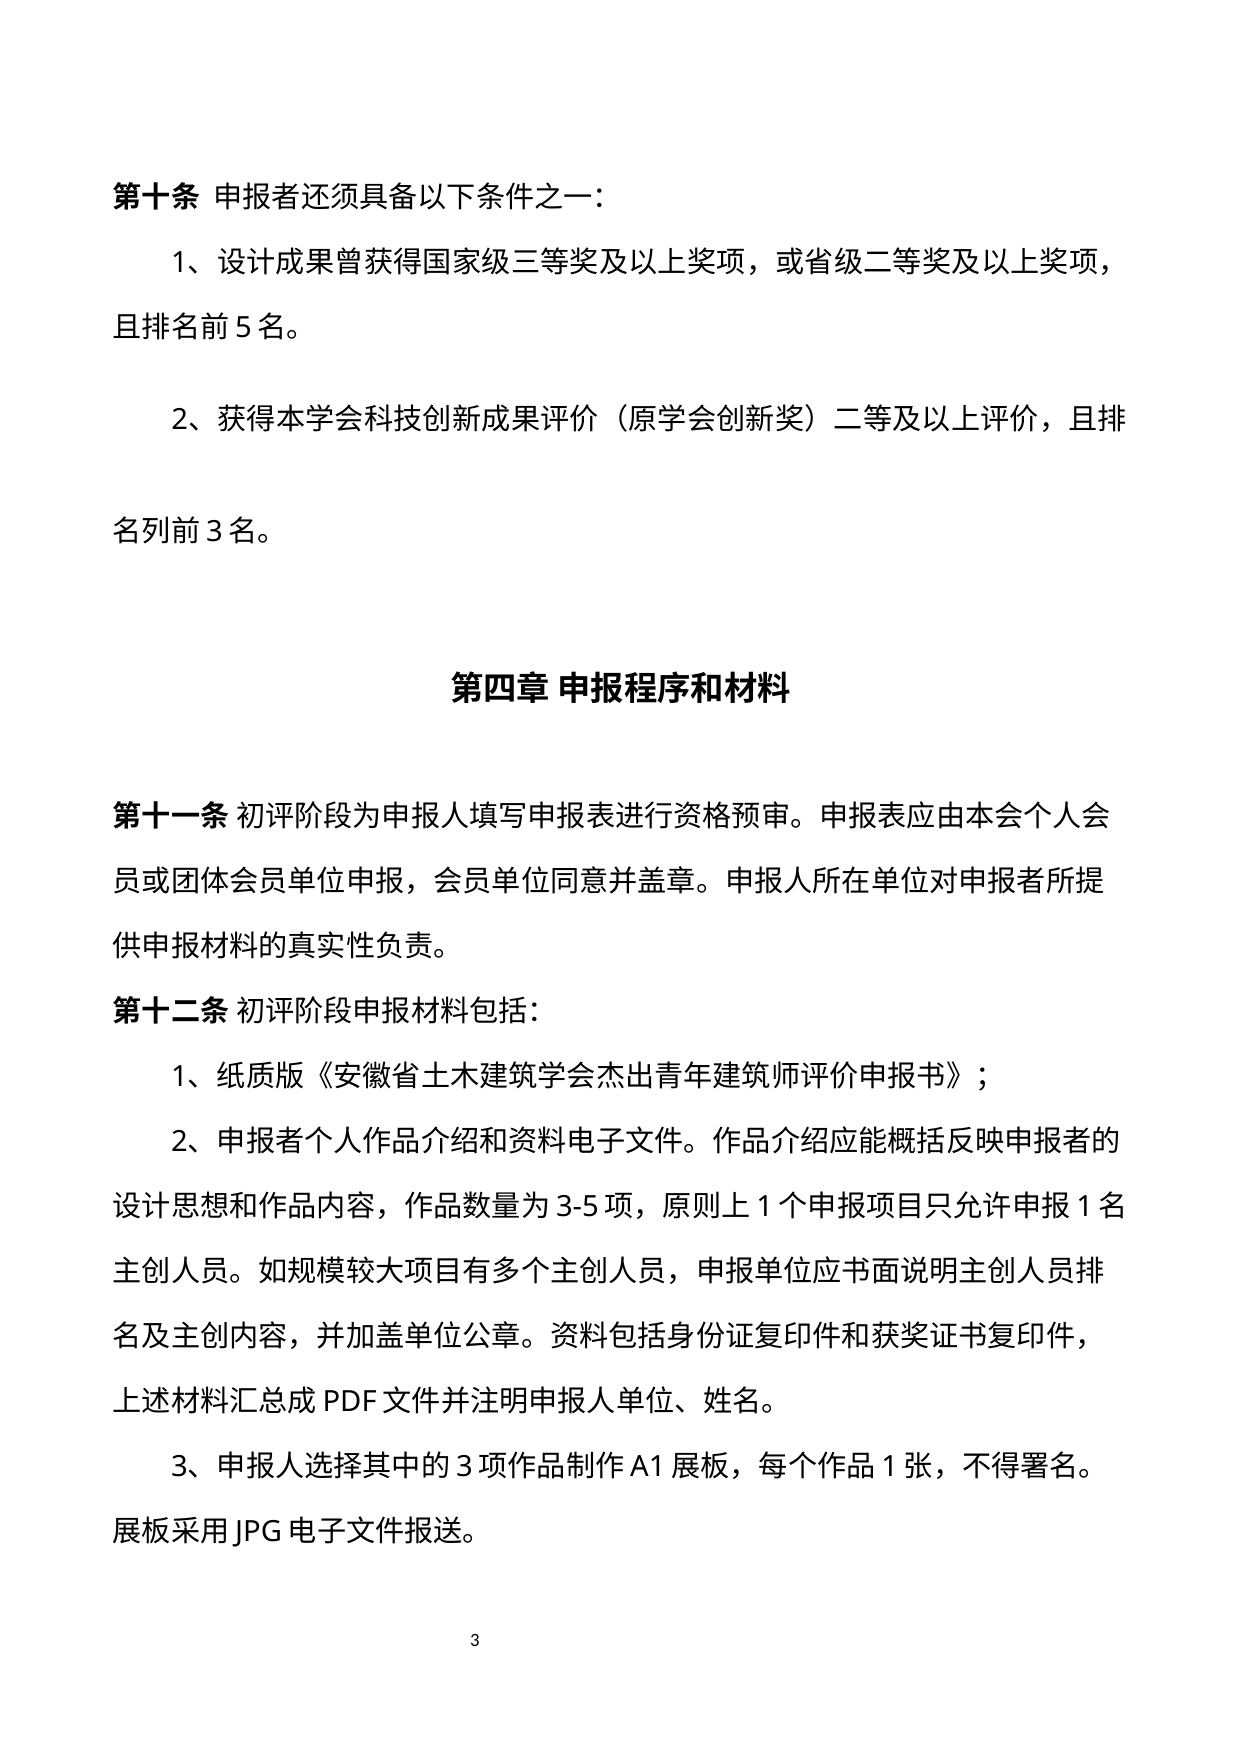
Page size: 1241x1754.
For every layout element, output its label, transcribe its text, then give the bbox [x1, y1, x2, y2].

text 第十条 申报者还须具备以下条件之一： [112, 162, 1128, 227]
text 第十二条 初评阶段申报材料包括： [112, 976, 1128, 1041]
text 第十一条 初评阶段为申报人填写申报表进行资格预审。申报表应由本会个人会员或团体会员单位申报，会员单位同意并盖章。申报人所在单位对申报者所提供申报材料的真实性负责。 [112, 781, 1128, 976]
text 1、设计成果曾获得国家级三等奖及以上奖项，或省级二等奖及以上奖项，且排名前5名。 [112, 227, 1128, 357]
subtitle 第四章 申报程序和材料 [112, 654, 1128, 719]
text 2、申报者个人作品介绍和资料电子文件。作品介绍应能概括反映申报者的设计思想和作品内容，作品数量为3-5项，原则上1个申报项目只允许申报1名主创人员。如规模较大项目有多个主创人员，申报单位应书面说明主创人员排名及主创内容，并加盖单位公章。资料包括身份证复印件和获奖证书复印件，上述材料汇总成PDF文件并注明申报人单位、姓名。 [112, 1106, 1128, 1431]
text 1、纸质版《安徽省土木建筑学会杰出青年建筑师评价申报书》； [112, 1041, 1128, 1106]
subtitle 2、获得本学会科技创新成果评价（原学会创新奖）二等及以上评价，且排名列前3名。 [112, 384, 1128, 561]
text 3、申报人选择其中的3项作品制作A1展板，每个作品1张，不得署名。展板采用JPG电子文件报送。 [112, 1431, 1128, 1561]
